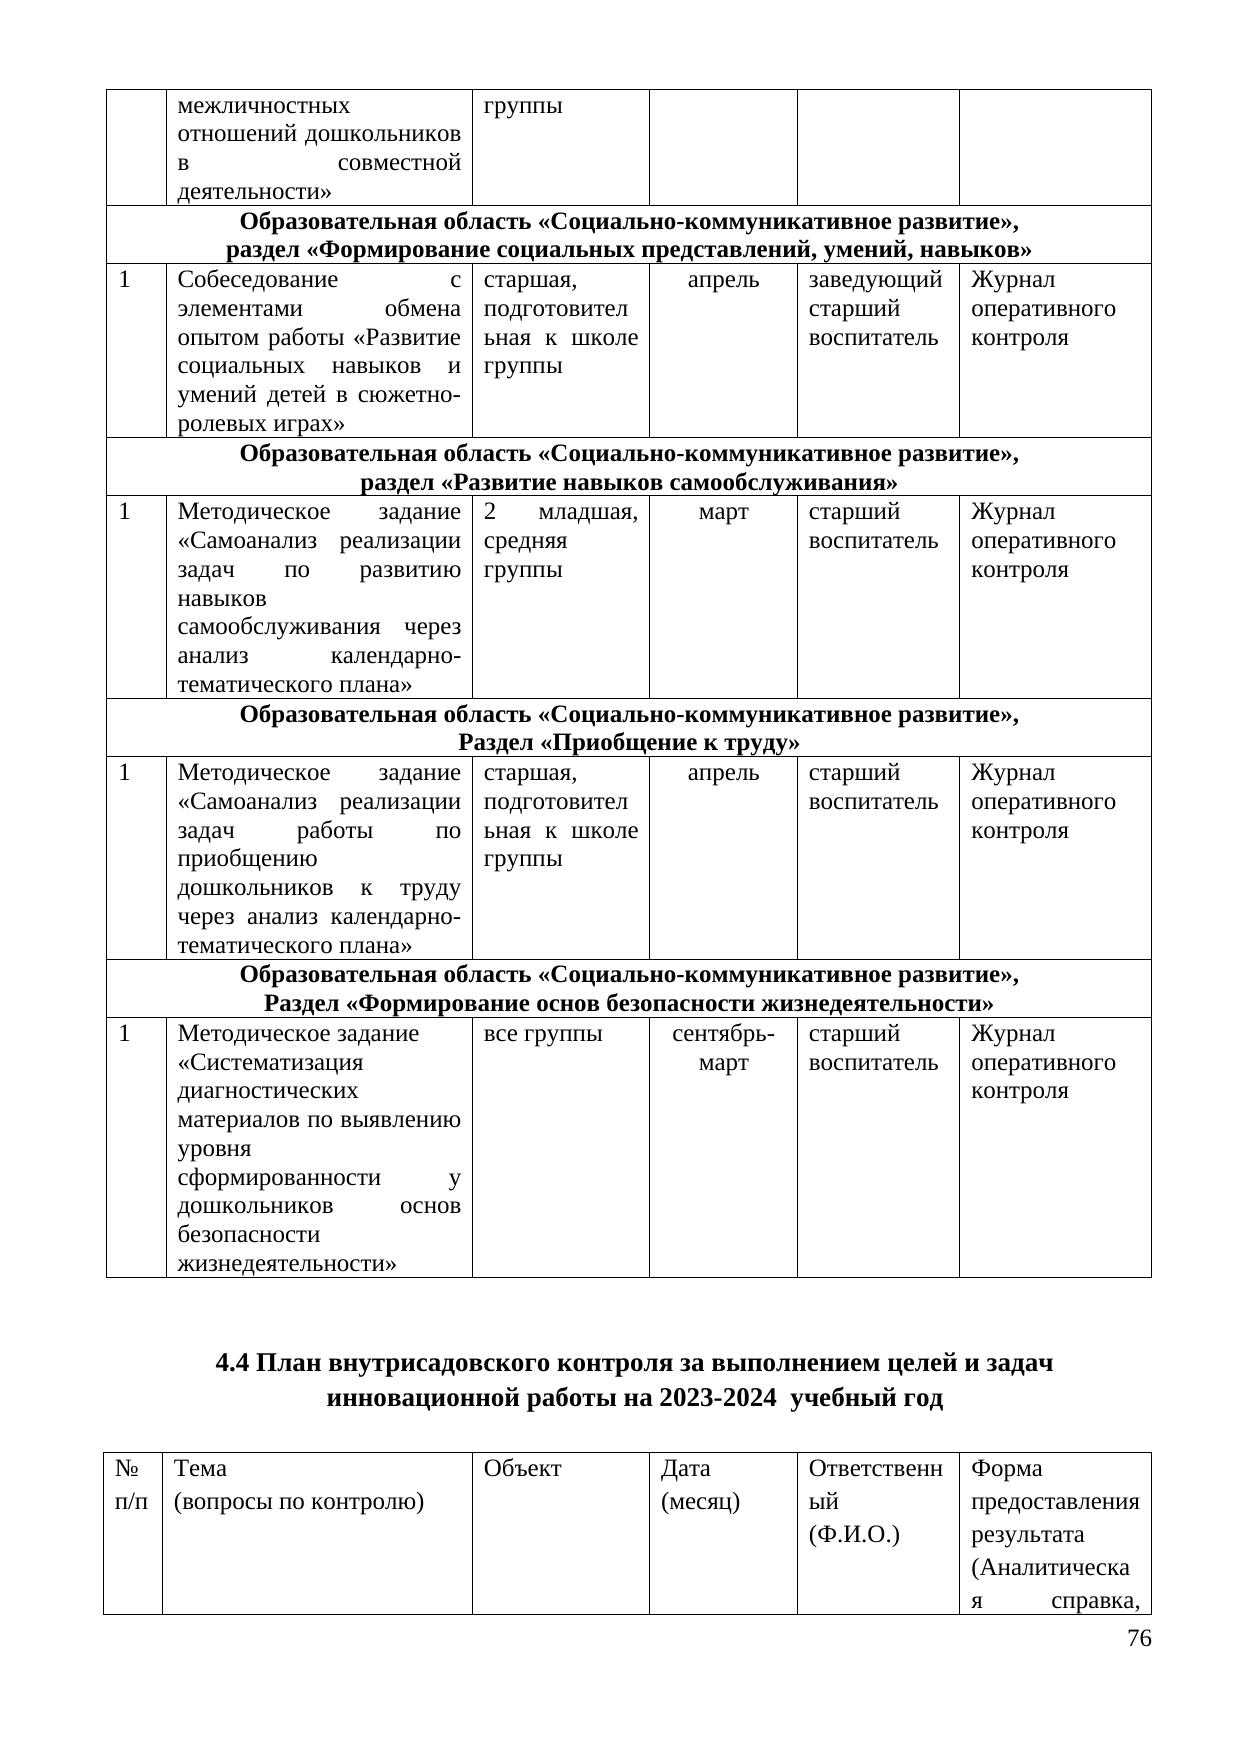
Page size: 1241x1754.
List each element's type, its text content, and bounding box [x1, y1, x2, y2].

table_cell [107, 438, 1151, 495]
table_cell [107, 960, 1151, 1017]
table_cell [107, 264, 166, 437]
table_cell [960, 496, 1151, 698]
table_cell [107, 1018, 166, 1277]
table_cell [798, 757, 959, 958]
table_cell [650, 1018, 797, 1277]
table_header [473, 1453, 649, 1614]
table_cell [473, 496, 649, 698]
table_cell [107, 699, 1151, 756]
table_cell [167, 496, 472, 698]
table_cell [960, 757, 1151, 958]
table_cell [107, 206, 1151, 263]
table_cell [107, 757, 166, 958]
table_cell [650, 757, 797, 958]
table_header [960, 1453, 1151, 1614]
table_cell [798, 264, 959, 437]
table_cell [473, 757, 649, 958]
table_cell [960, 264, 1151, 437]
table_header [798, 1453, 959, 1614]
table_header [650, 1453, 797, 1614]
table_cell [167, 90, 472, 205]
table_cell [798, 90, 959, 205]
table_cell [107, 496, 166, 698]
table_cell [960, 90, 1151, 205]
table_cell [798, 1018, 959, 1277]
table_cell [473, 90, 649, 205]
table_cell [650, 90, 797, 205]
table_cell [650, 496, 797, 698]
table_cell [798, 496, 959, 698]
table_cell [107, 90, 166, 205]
subtitle 4.4 План внутрисадовского контроля за выполнением целей и задач инновационной работы на 2023-2024 учебный год [118, 1346, 1152, 1413]
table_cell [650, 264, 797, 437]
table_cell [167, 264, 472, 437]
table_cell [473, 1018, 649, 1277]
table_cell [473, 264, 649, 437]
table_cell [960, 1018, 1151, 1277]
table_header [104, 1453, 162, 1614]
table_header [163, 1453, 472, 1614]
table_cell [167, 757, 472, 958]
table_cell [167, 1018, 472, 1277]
